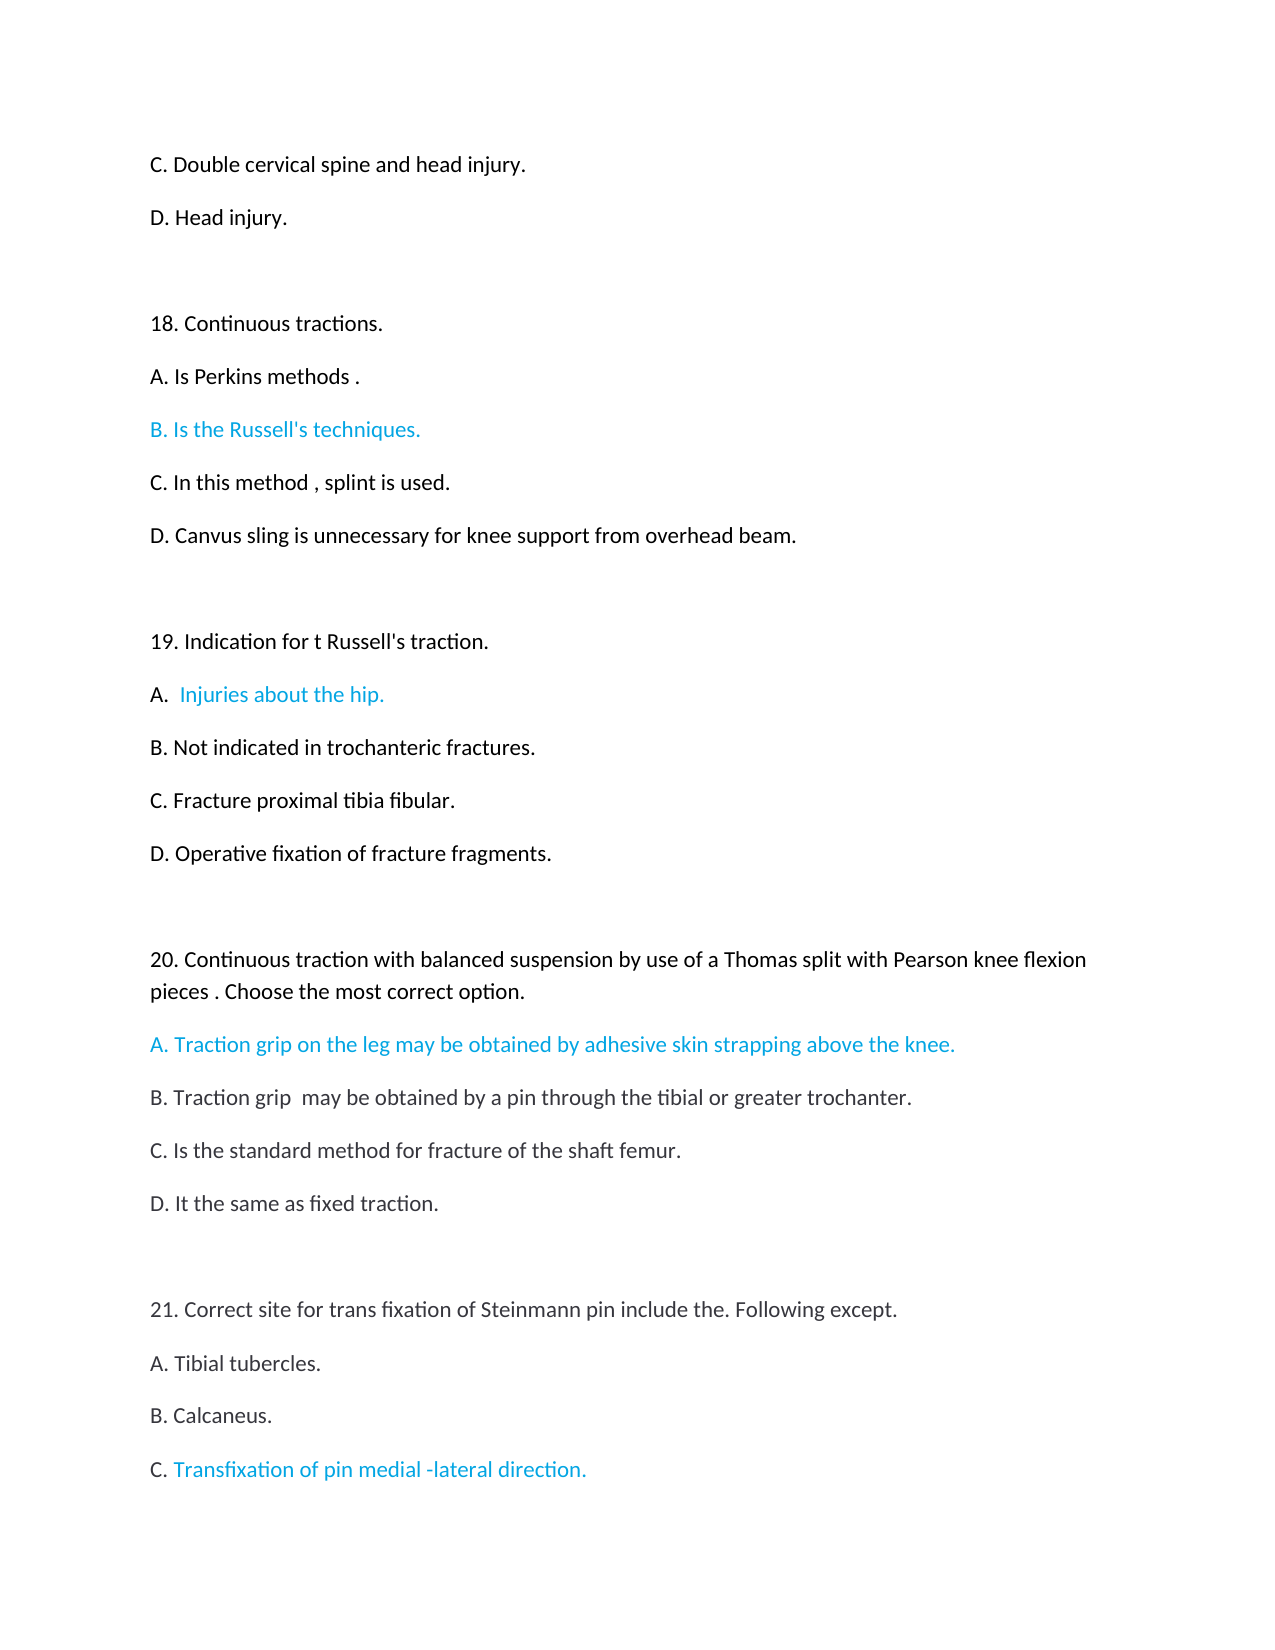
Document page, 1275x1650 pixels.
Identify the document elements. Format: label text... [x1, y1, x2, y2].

text C. In this method , splint is used. [150, 468, 1125, 496]
text 19. Indication for t Russell's traction. [150, 627, 1125, 655]
text B. Traction grip may be obtained by a pin through the tibial or greater trochanter. [150, 1083, 1125, 1112]
text A. Traction grip on the leg may be obtained by adhesive skin strapping above the knee. [150, 1031, 1125, 1058]
text A. Is Perkins methods . [150, 362, 1125, 390]
text D. Head injury. [150, 203, 1125, 231]
text D. Operative fixation of fracture fragments. [150, 839, 1125, 867]
text C. Is the standard method for fracture of the shaft femur. [150, 1137, 1125, 1164]
text 18. Continuous tractions. [150, 309, 1125, 337]
text C. Fracture proximal tibia fibular. [150, 786, 1125, 814]
text B. Not indicated in trochanteric fractures. [150, 733, 1125, 761]
text 20. Continuous traction with balanced suspension by use of a Thomas split with Pearson knee flexion pieces . Choose the most correct option. [150, 945, 1125, 1006]
text B. Calcaneus. [150, 1402, 1125, 1430]
text A. Injuries about the hip. [150, 680, 1125, 708]
text A. Tibial tubercles. [150, 1349, 1125, 1377]
text B. Is the Russell's techniques. [150, 415, 1125, 443]
text C. Double cervical spine and head injury. [150, 150, 1125, 178]
text C. Transfixation of pin medial -lateral direction. [150, 1455, 1125, 1483]
text D. It the same as fixed traction. [150, 1189, 1125, 1218]
text 21. Correct site for trans fixation of Steinmann pin include the. Following except. [150, 1296, 1125, 1324]
text D. Canvus sling is unnecessary for knee support from overhead beam. [150, 521, 1125, 549]
